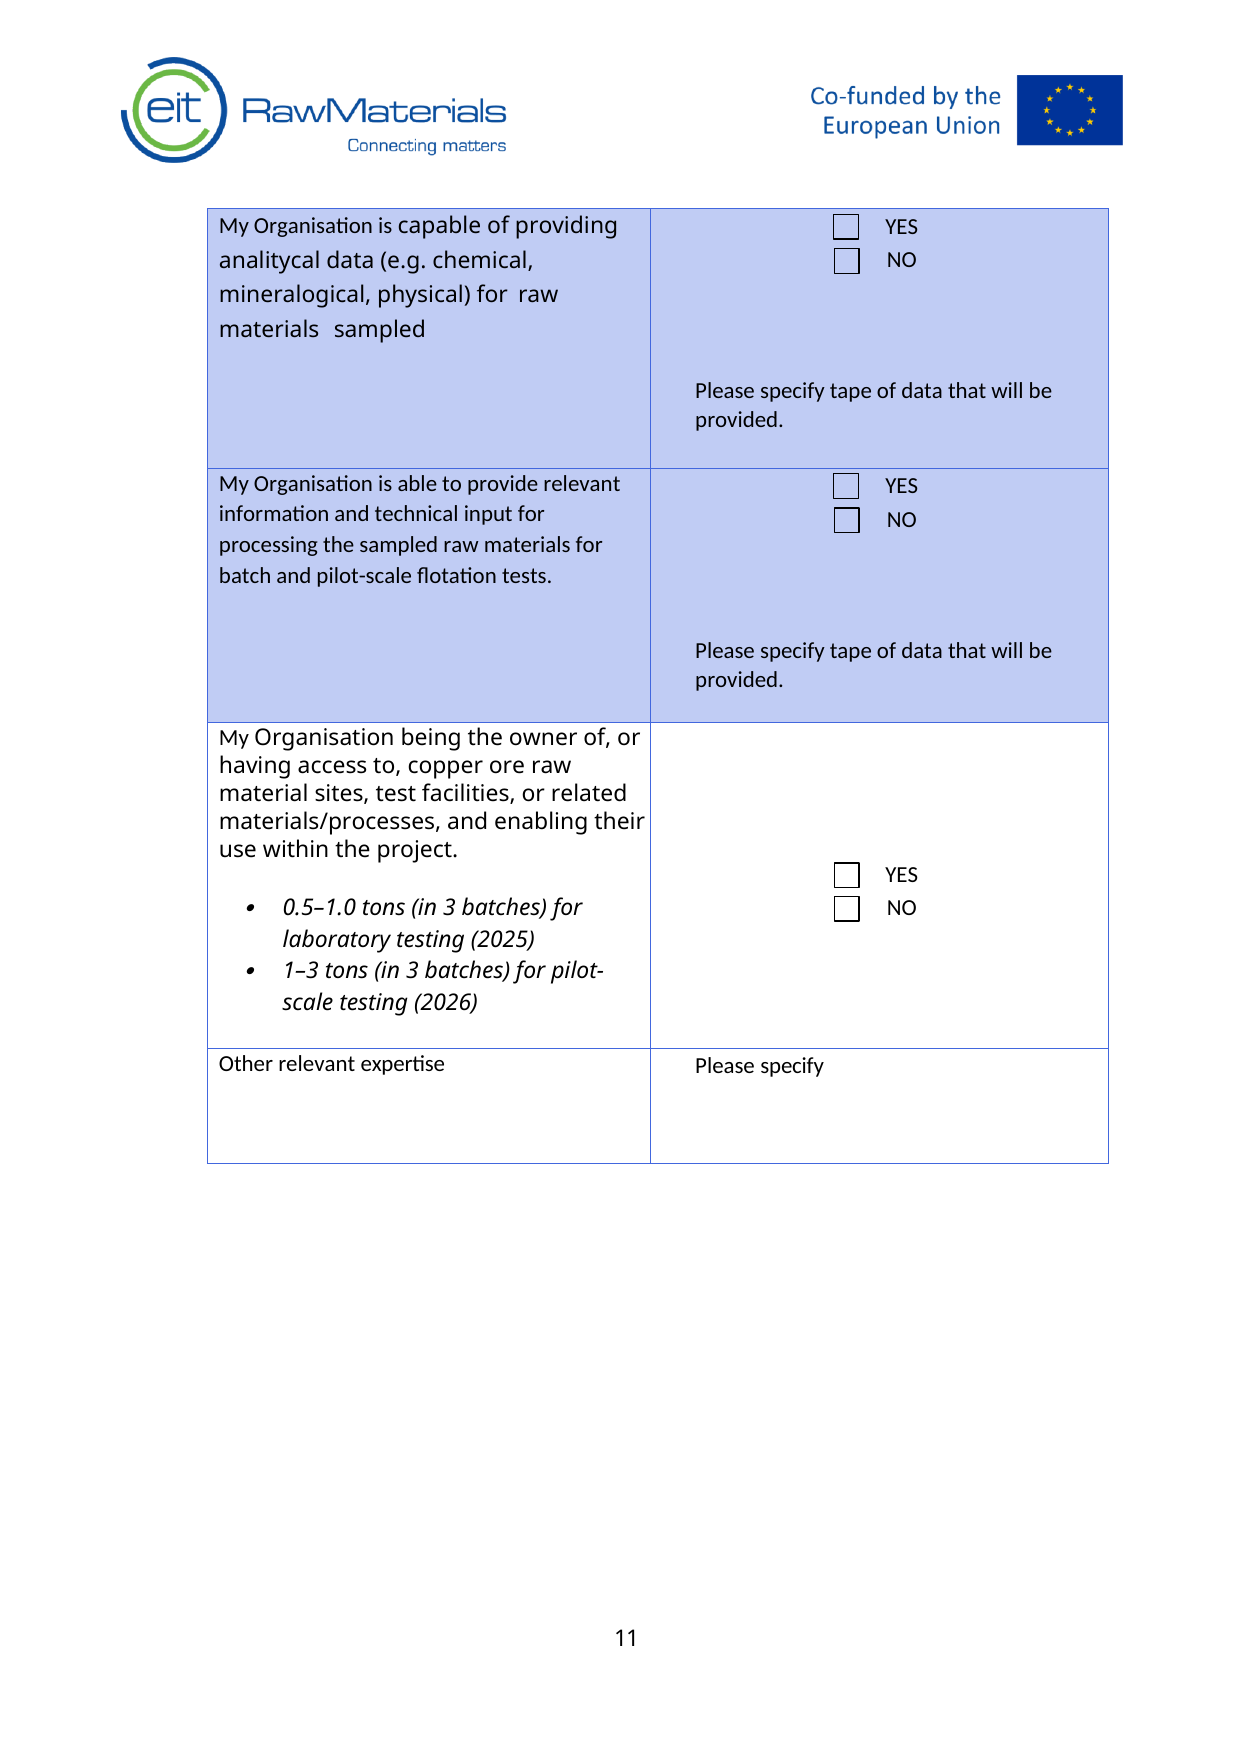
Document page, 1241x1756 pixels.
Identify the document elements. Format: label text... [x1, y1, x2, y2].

table_cell Please specify [651, 1049, 1108, 1162]
picture [120, 57, 1123, 163]
table_cell Other relevant expertise [208, 1049, 650, 1162]
table_cell My Organisation is capable of providing analitycal data (e.g. chemical, mineralogical, physical) for raw materials sampled [208, 209, 650, 468]
table_cell My Organisation being the owner of, or having access to, copper ore raw material sites, test facilities, or related materials/processes, and enabling their use within the project. 0.5–1.0 tons (in 3 batches) for laboratory testing (2025) 1–3 tons (in 3 batches) for pilot-scale testing (2026) [208, 723, 650, 1048]
table_cell YES NO [651, 723, 1108, 1048]
table_cell YES NO Please specify tape of data that will be provided. [651, 209, 1108, 468]
table_cell My Organisation is able to provide relevant information and technical input for processing the sampled raw materials for batch and pilot-scale flotation tests. [208, 469, 650, 722]
table_cell YES NO Please specify tape of data that will be provided. [651, 469, 1108, 722]
